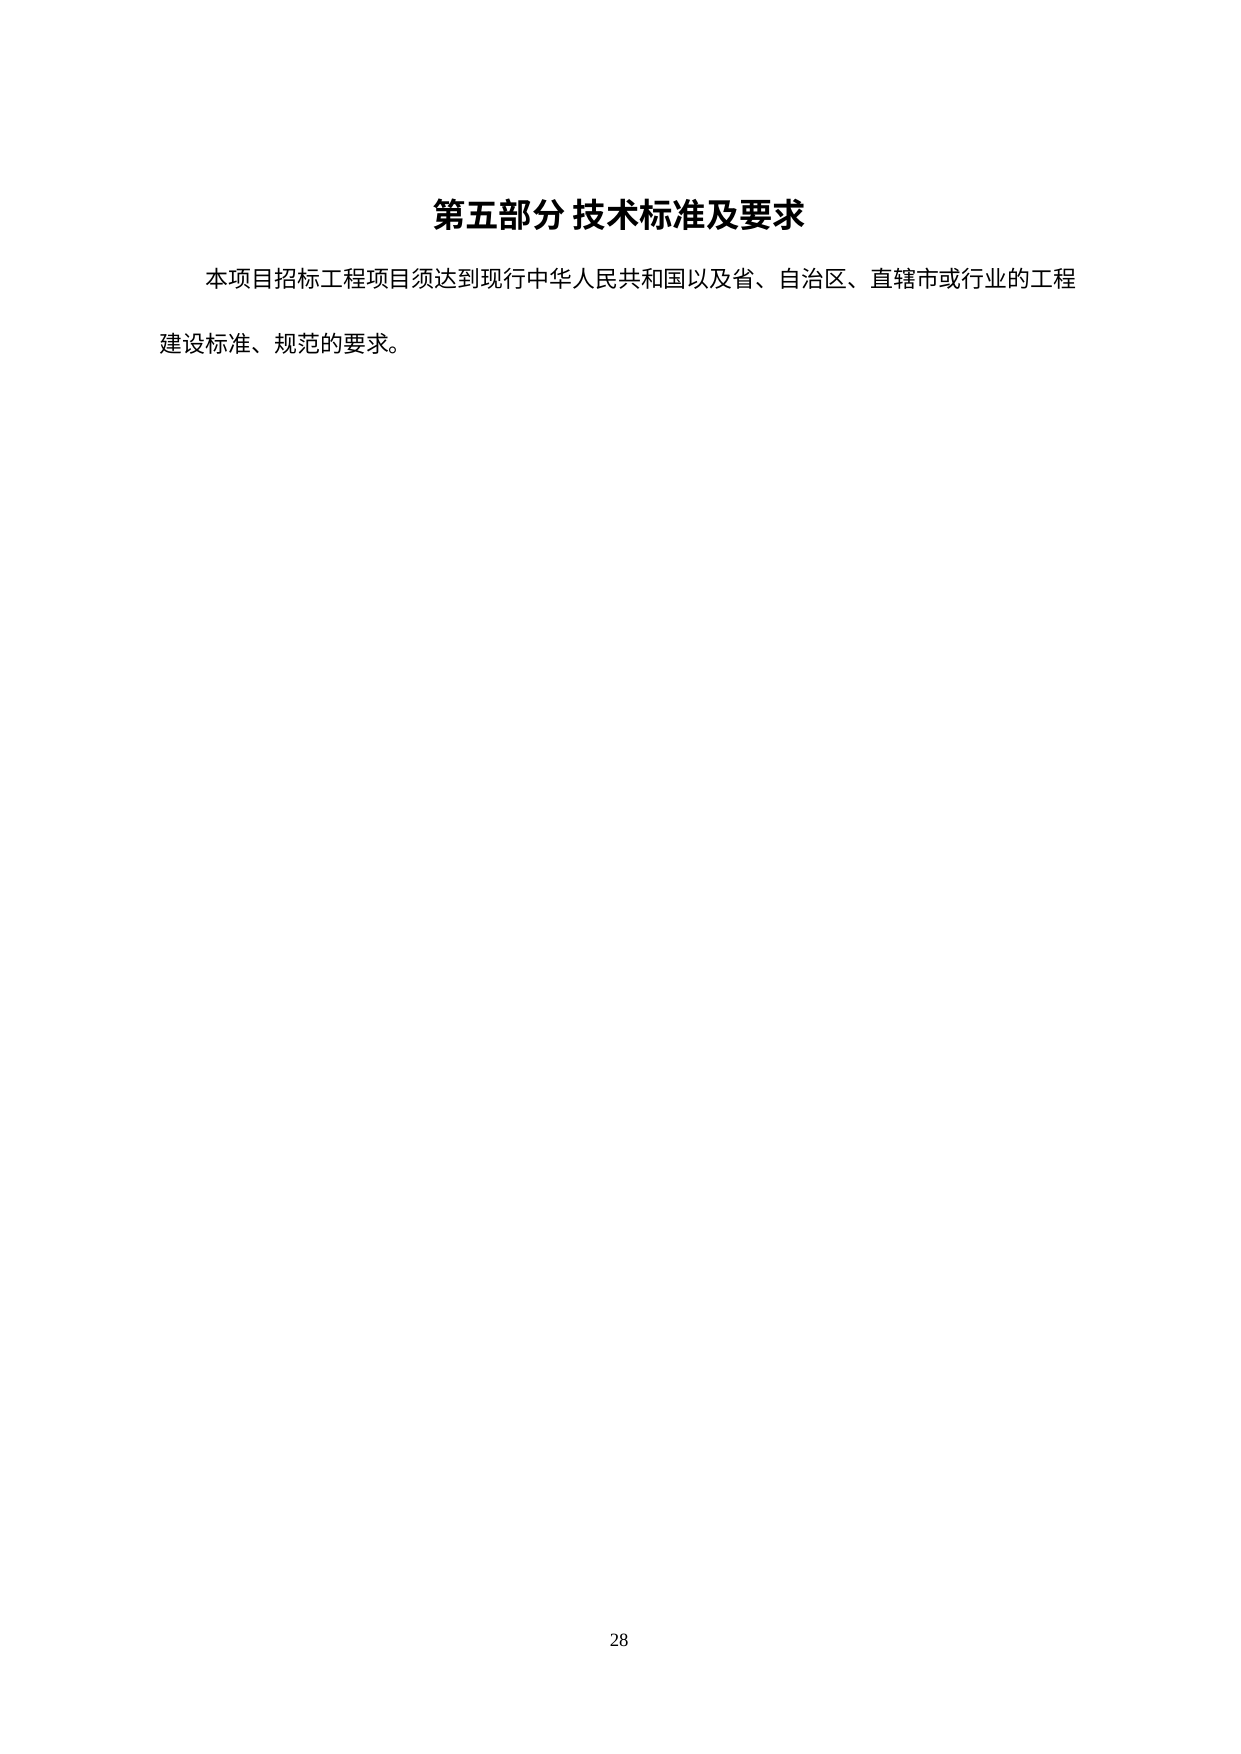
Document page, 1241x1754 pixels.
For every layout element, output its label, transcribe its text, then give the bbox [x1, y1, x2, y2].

text 本项目招标工程项目须达到现行中华人民共和国以及省、自治区、直辖市或行业的工程建设标准、规范的要求。 [159, 245, 1078, 375]
subtitle 第五部分 技术标准及要求 [159, 180, 1078, 245]
